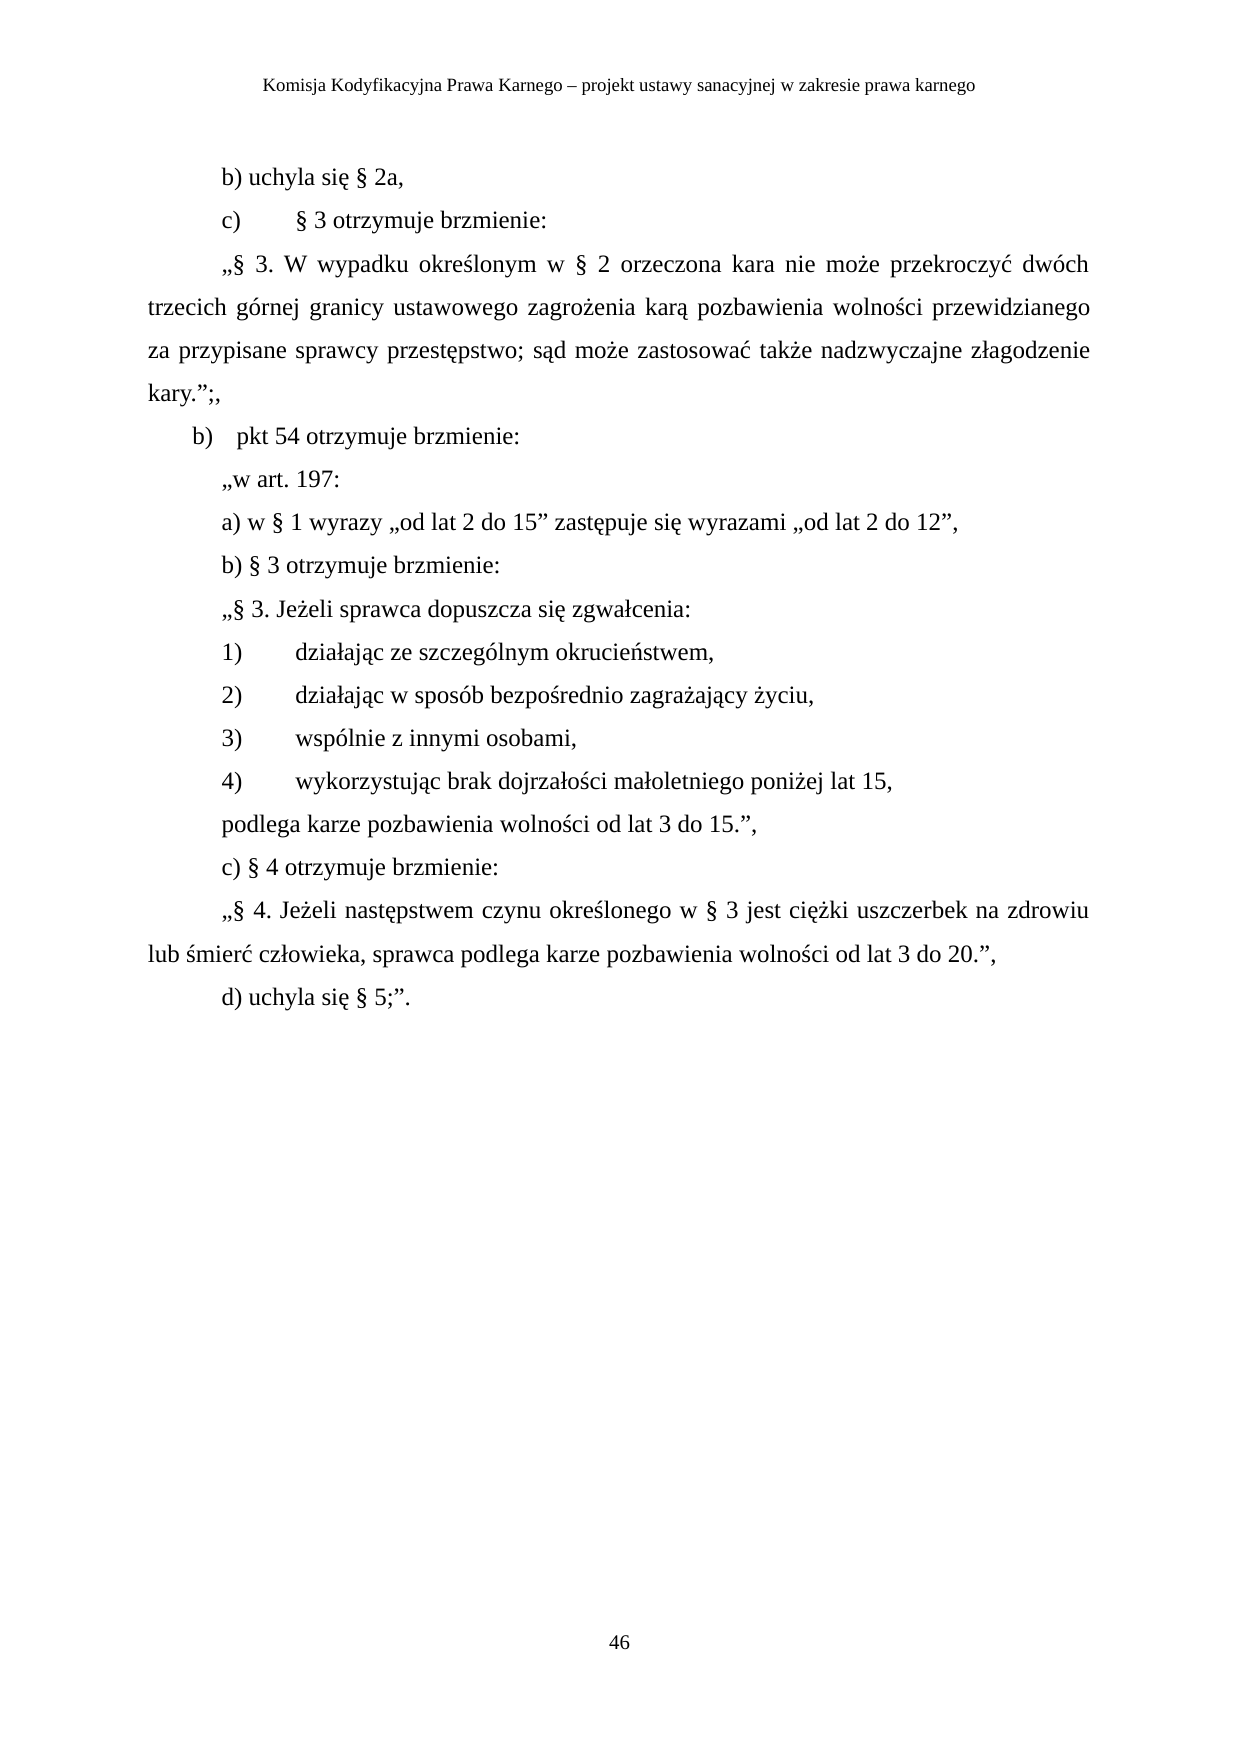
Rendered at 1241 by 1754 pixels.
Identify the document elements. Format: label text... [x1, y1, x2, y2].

text 4) wykorzystując brak dojrzałości małoletniego poniżej lat 15, [148, 766, 1091, 795]
text podlega karze pozbawienia wolności od lat 3 do 15.”, [148, 809, 1091, 838]
text c) § 4 otrzymuje brzmienie: [148, 852, 1091, 881]
text 2) działając w sposób bezpośrednio zagrażający życiu, [148, 680, 1091, 709]
text „§ 3. W wypadku określonym w § 2 orzeczona kara nie może przekroczyć dwóch trzecich górnej granicy ustawowego zagrożenia karą pozbawienia wolności przewidzianego za przypisane sprawcy przestępstwo; sąd może zastosować także nadzwyczajne złagodzenie kary.”;, [148, 249, 1091, 407]
list pkt 54 otrzymuje brzmienie: [192, 421, 1091, 450]
text c) § 3 otrzymuje brzmienie: [148, 206, 1091, 234]
text b) § 3 otrzymuje brzmienie: [148, 551, 1091, 579]
text a) w § 1 wyrazy „od lat 2 do 15” zastępuje się wyrazami „od lat 2 do 12”, [148, 507, 1091, 536]
text „w art. 197: [148, 464, 1091, 493]
text „§ 4. Jeżeli następstwem czynu określonego w § 3 jest ciężki uszczerbek na zdrowiu lub śmierć człowieka, sprawca podlega karze pozbawienia wolności od lat 3 do 20.”, [148, 896, 1091, 967]
text d) uchyla się § 5;”. [148, 982, 1091, 1011]
text 3) wspólnie z innymi osobami, [148, 723, 1091, 752]
text 1) działając ze szczególnym okrucieństwem, [148, 637, 1091, 666]
text „§ 3. Jeżeli sprawca dopuszcza się zgwałcenia: [148, 594, 1091, 622]
text b) uchyla się § 2a, [148, 162, 1091, 191]
